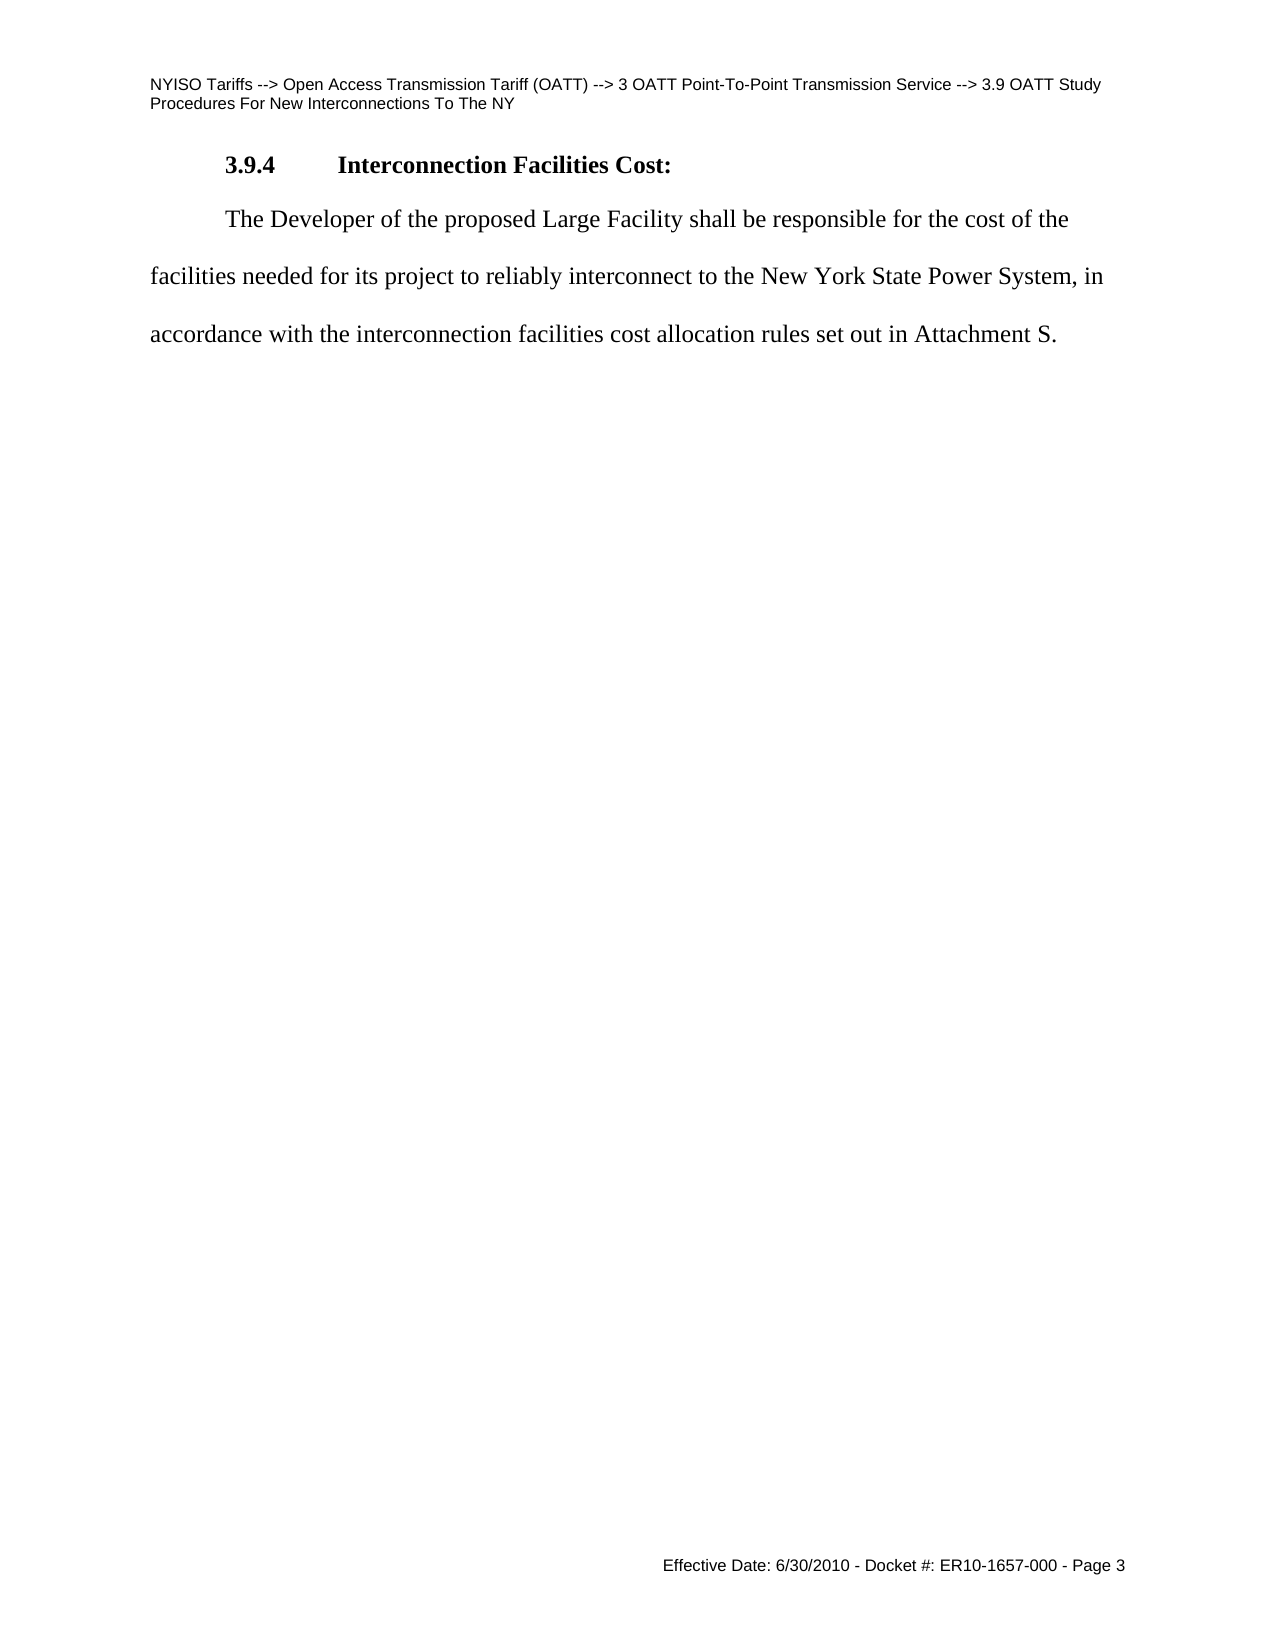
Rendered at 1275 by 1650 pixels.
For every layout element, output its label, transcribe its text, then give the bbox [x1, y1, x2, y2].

text The Developer of the proposed Large Facility shall be responsible for the cost of the facilities needed for its project to reliably interconnect to the New York State Power System, in accordance with the interconnection facilities cost allocation rules set out in Attachment S. [150, 204, 1125, 347]
subtitle 3.9.4 Interconnection Facilities Cost: [225, 150, 1125, 179]
